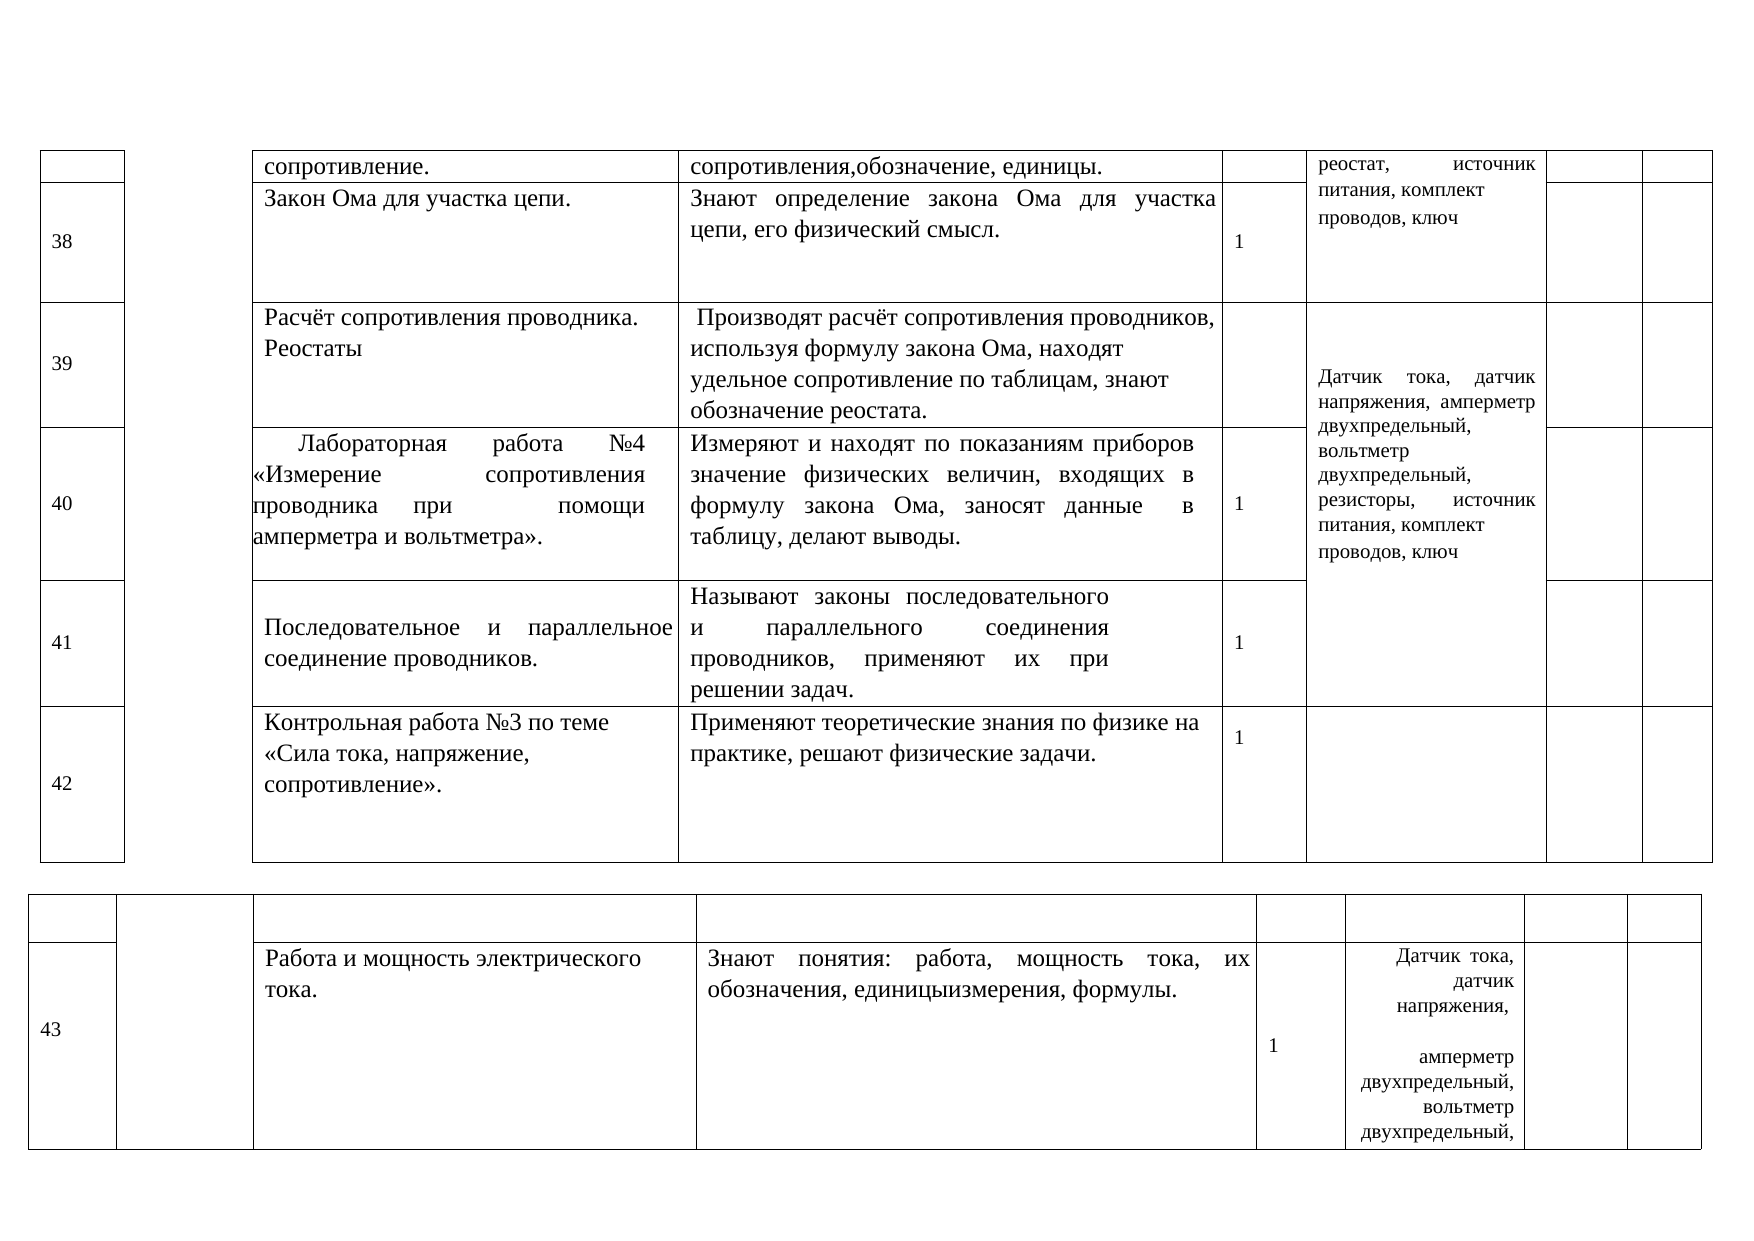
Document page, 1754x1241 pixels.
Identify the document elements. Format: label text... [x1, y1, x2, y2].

table_cell Контрольная работа №3 по теме «Сила тока, напряжение, сопротивление». [253, 707, 678, 862]
table_cell 1 [1223, 151, 1306, 182]
table_header [1525, 895, 1627, 942]
table_cell 37 [41, 151, 124, 182]
table_header [117, 895, 253, 1148]
table_cell [1628, 943, 1701, 1148]
table_cell Производят расчёт сопротивления проводников, используя формулу закона Ома, находят удельное сопротивление по таблицам, знают обозначение реостата. [679, 303, 1222, 427]
table_cell 41 [41, 581, 124, 706]
table_header [254, 895, 696, 942]
table_cell [1547, 151, 1642, 182]
table_cell Расчёт сопротивления проводника. Реостаты [253, 303, 678, 427]
table_header [29, 895, 116, 942]
table_cell [1547, 581, 1642, 706]
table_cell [1307, 151, 1546, 301]
table_cell Применяют теоретические знания по физике на практике, решают физические задачи. [679, 707, 1222, 862]
table_cell Последовательное и параллельное соединение проводников. [253, 581, 678, 706]
table_cell [1547, 428, 1642, 580]
table_cell 40 [41, 428, 124, 580]
table_cell [1643, 581, 1712, 706]
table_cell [1346, 943, 1524, 1148]
table_cell 39 [41, 303, 124, 427]
table_cell 42 [41, 707, 124, 862]
table_cell [1307, 707, 1546, 862]
table_cell Называют законы последовательного и параллельного соединения проводников, применяют их при решении задач. [679, 581, 1222, 706]
table_cell Измеряют и находят по показаниям приборов значение физических величин, входящих в формулу закона Ома, заносят данные в таблицу, делают выводы. [679, 428, 1222, 580]
table_cell Знают определение закона Ома для участка цепи, его физический смысл. [679, 183, 1222, 301]
table_cell [1525, 943, 1627, 1148]
table_cell 1 [1257, 943, 1345, 1148]
table_cell 1 [1223, 707, 1306, 862]
table_cell 1 [1223, 428, 1306, 580]
table_cell 38 [41, 183, 124, 301]
table_cell [1547, 707, 1642, 862]
table_cell [1643, 707, 1712, 862]
table_cell [1643, 428, 1712, 580]
table_cell [1643, 151, 1712, 182]
table_cell Закон Ома для участка цепи. [253, 183, 678, 301]
table_cell [1547, 303, 1642, 427]
table_header [1628, 895, 1701, 942]
table_header [1257, 895, 1345, 942]
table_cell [679, 151, 1222, 182]
table_cell [1223, 303, 1306, 427]
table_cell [253, 151, 678, 182]
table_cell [697, 943, 1256, 1148]
table_cell [1547, 183, 1642, 301]
table_cell 1 [1223, 183, 1306, 301]
table_cell [1643, 183, 1712, 301]
table_header [697, 895, 1256, 942]
table_cell Датчик тока, датчик напряжения, амперметр двухпредельный, вольтметр двухпредельный, резисторы, источник питания, комплект проводов, ключ [1307, 303, 1546, 706]
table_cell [254, 943, 696, 1148]
table_header [1346, 895, 1524, 942]
table_cell Лабораторная работа №4 «Измерение сопротивления проводника при помощи амперметра и вольтметра». [253, 428, 678, 580]
table_cell 1 [1223, 581, 1306, 706]
table_cell [1643, 303, 1712, 427]
table_cell 43 [29, 943, 116, 1148]
